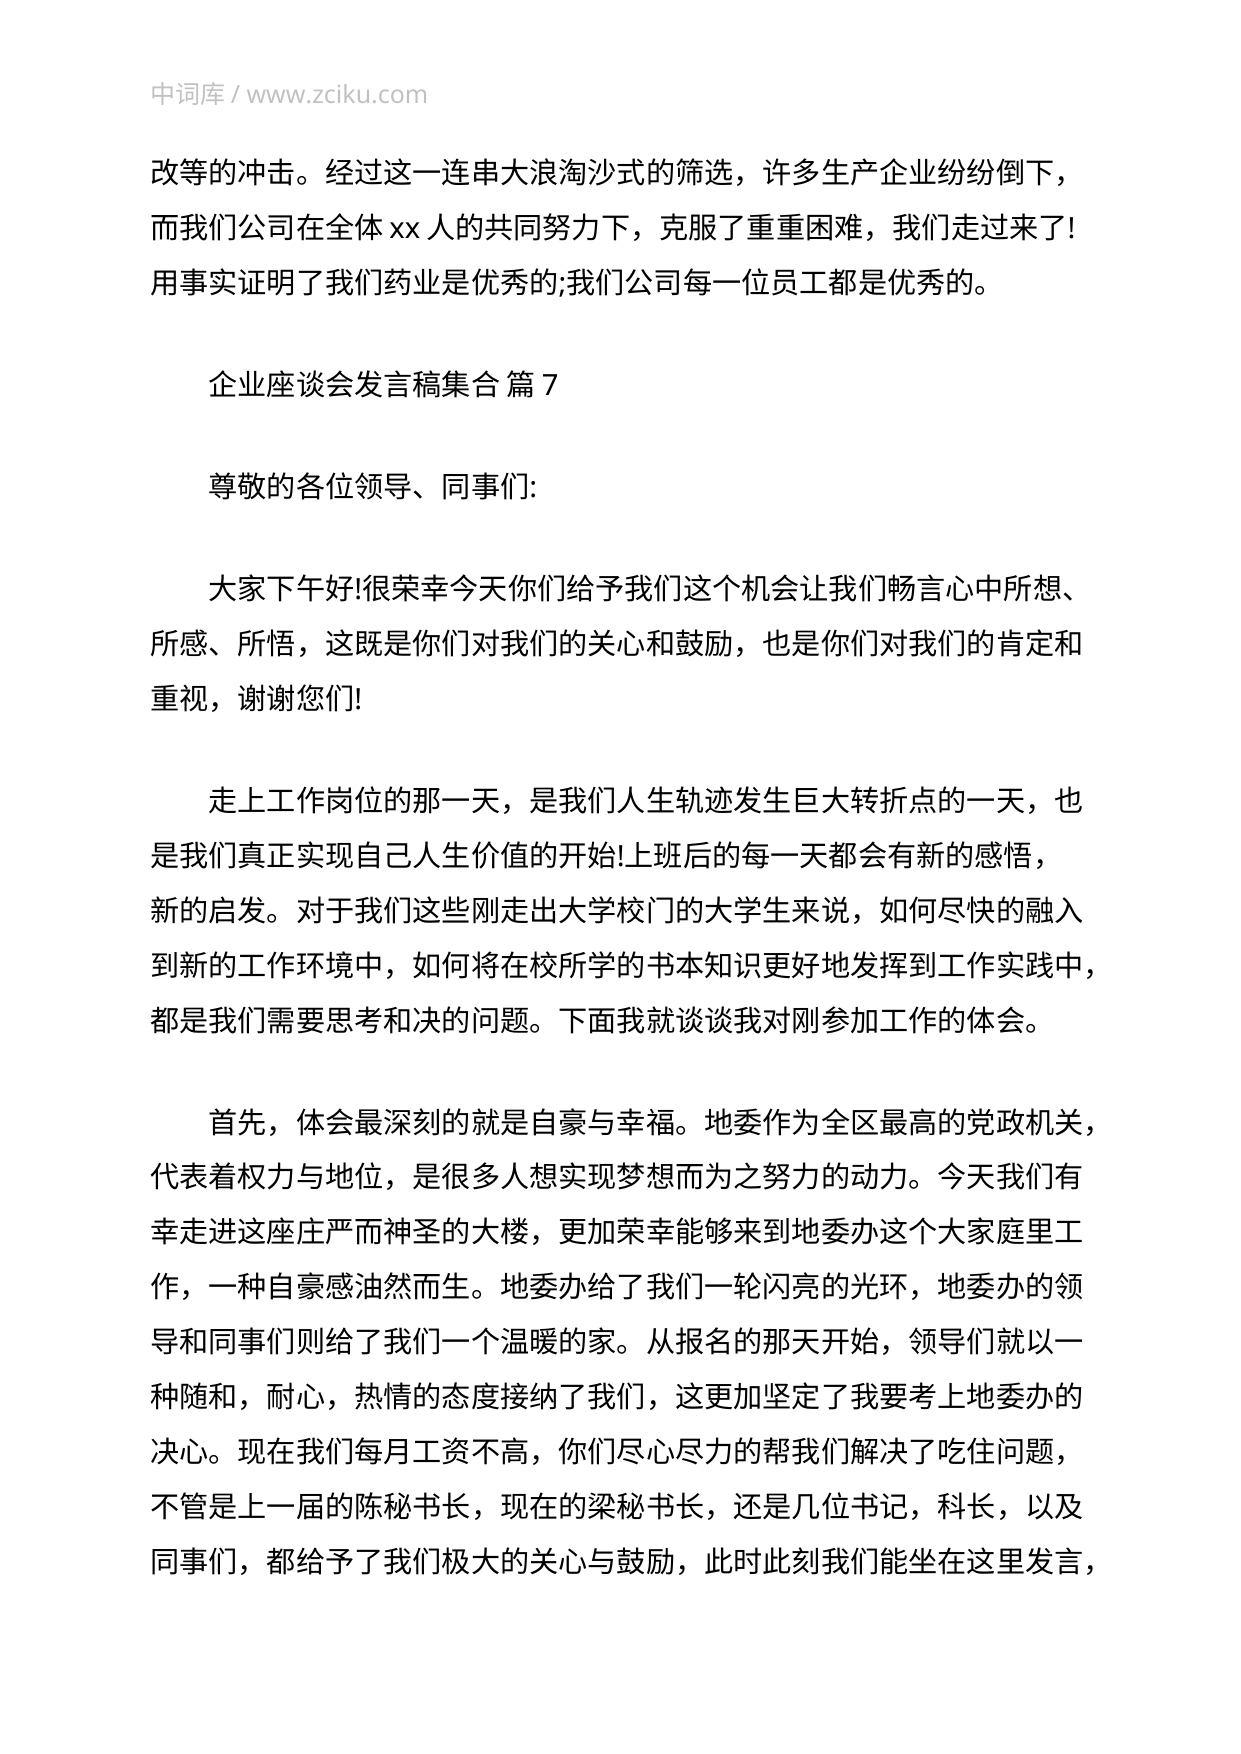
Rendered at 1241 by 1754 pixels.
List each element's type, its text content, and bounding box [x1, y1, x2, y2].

text 企业座谈会发言稿集合 篇7 [150, 362, 1090, 404]
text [150, 1099, 1090, 1581]
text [150, 150, 1090, 302]
text 走上工作岗位的那一天，是我们人生轨迹发生巨大转折点的一天，也是我们真正实现自己人生价值的开始!上班后的每一天都会有新的感悟，新的启发。对于我们这些刚走出大学校门的大学生来说，如何尽快的融入到新的工作环境中，如何将在校所学的书本知识更好地发挥到工作实践中，都是我们需要思考和决的问题。下面我就谈谈我对刚参加工作的体会。 [150, 778, 1090, 1040]
text 尊敬的各位领导、同事们: [150, 464, 1090, 506]
text 大家下午好!很荣幸今天你们给予我们这个机会让我们畅言心中所想、所感、所悟，这既是你们对我们的关心和鼓励，也是你们对我们的肯定和重视，谢谢您们! [150, 566, 1090, 718]
